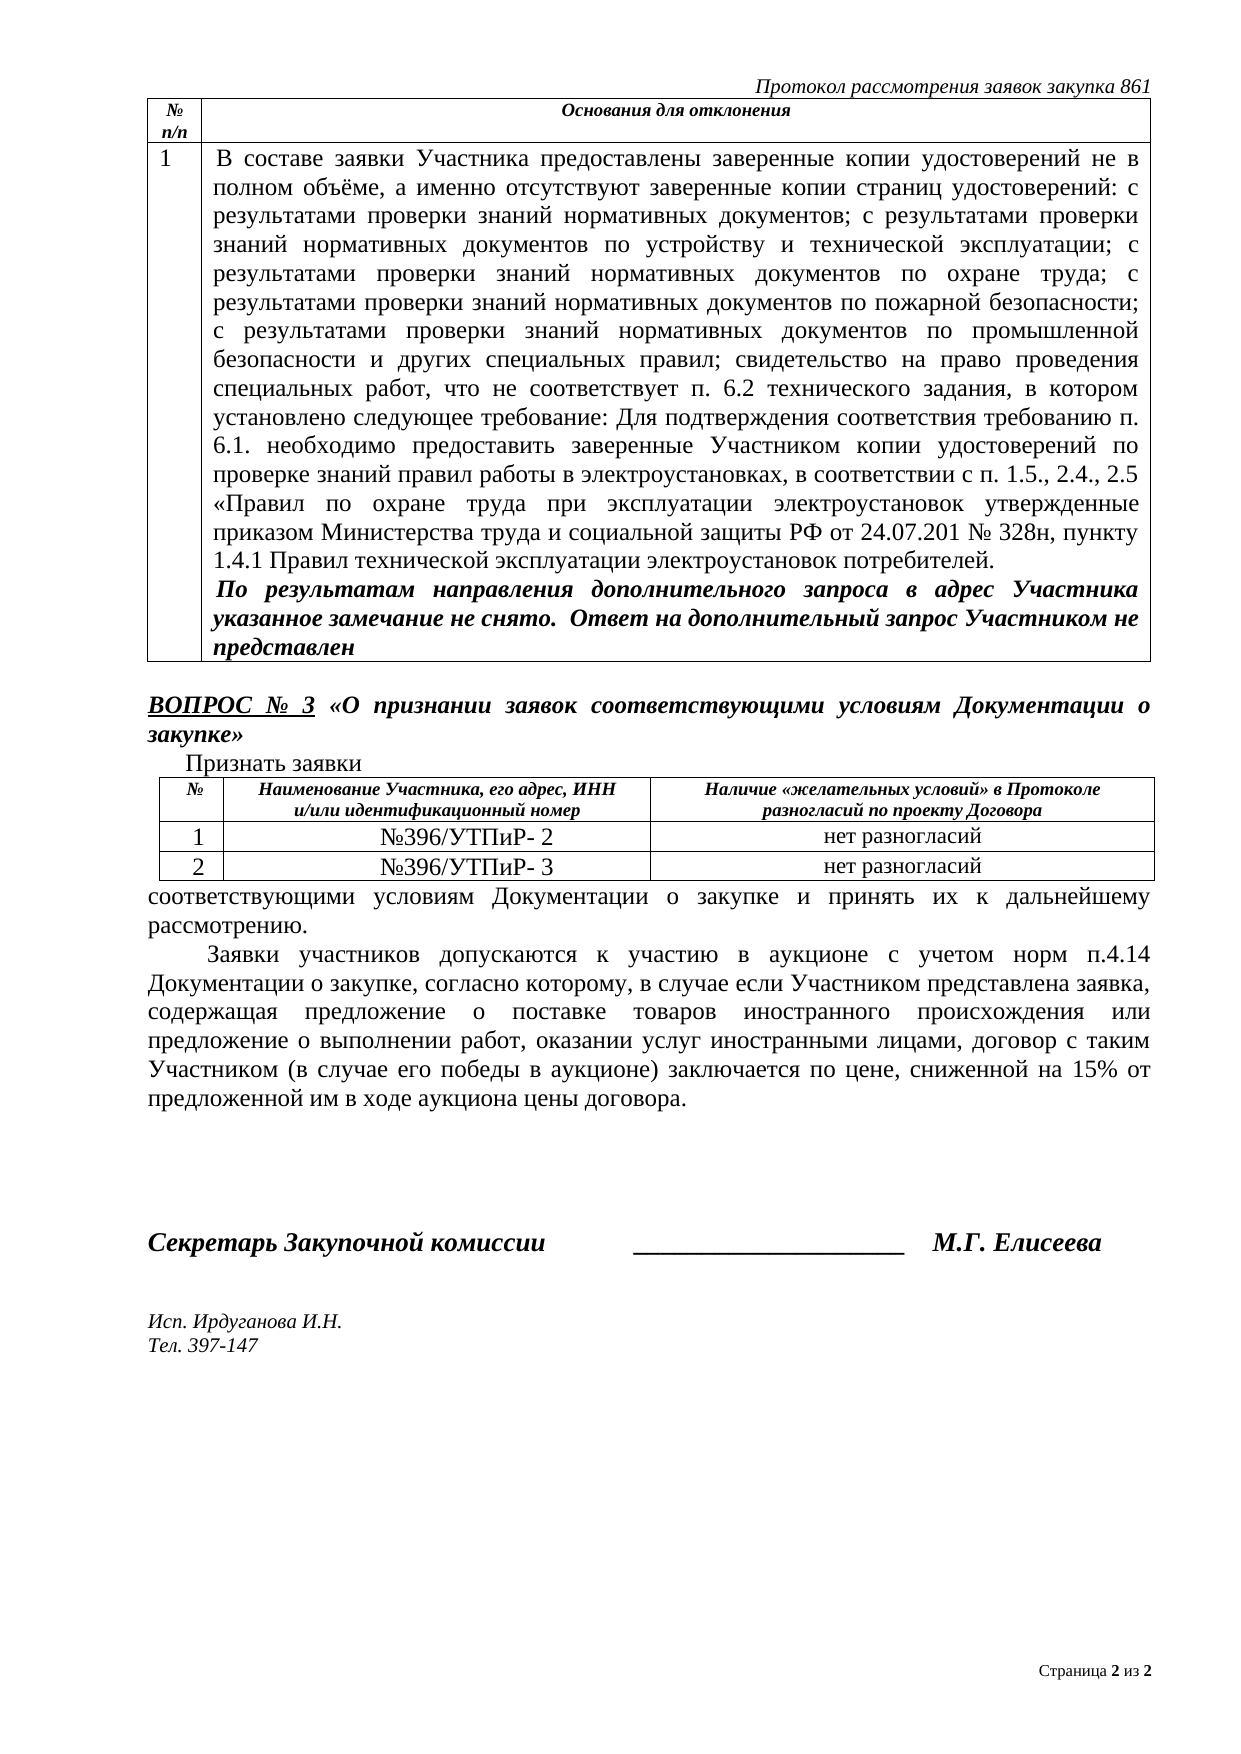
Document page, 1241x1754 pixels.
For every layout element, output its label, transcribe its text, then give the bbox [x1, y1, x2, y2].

table_cell 1 [160, 822, 223, 851]
table_cell №396/УТПиР- 3 [224, 852, 650, 880]
table_cell В составе заявки Участника предоставлены заверенные копии удостоверений не в полном объёме, а именно отсутствуют заверенные копии страниц удостоверений: с результатами проверки знаний нормативных документов; с результатами проверки знаний нормативных документов по устройству и технической эксплуатации; с результатами проверки знаний нормативных документов по охране труда; с результатами проверки знаний нормативных документов по пожарной безопасности; с результатами проверки знаний нормативных документов по промышленной безопасности и других специальных правил; свидетельство на право проведения специальных работ, что не соответствует п. 6.2 технического задания, в котором установлено следующее требование: Для подтверждения соответствия требованию п. 6.1. необходимо предоставить заверенные Участником копии удостоверений по проверке знаний правил работы в электроустановках, в соответствии с п. 1.5., 2.4., 2.5 «Правил по охране труда при эксплуатации электроустановок утвержденные приказом Министерства труда и социальной защиты РФ от 24.07.201 № 328н, пункту 1.4.1 Правил технической эксплуатации электроустановок потребителей. По результатам направления дополнительного запроса в адрес Участника указанное замечание не снято. Ответ на дополнительный запрос Участником не представлен [202, 143, 1150, 661]
text ВОПРОС № 3 «О признании заявок соответствующими условиям Документации о закупке» [148, 690, 1152, 748]
table_cell 2 [160, 852, 223, 880]
text Признать заявки [185, 748, 1152, 777]
table_cell нет разногласий [651, 852, 1154, 880]
text Исп. Ирдуганова И.Н. [148, 1309, 1152, 1333]
table_header М.Г. Елисеева [921, 1226, 1167, 1281]
table_cell нет разногласий [651, 822, 1154, 851]
table_cell №396/УТПиР- 2 [224, 822, 650, 851]
table_header ____________________ [624, 1226, 921, 1281]
text Заявки участников допускаются к участию в аукционе с учетом норм п.4.14 Документации о закупке, согласно которому, в случае если Участником представлена заявка, содержащая предложение о поставке товаров иностранного происхождения или предложение о выполнении работ, оказании услуг иностранными лицами, договор с таким Участником (в случае его победы в аукционе) заключается по цене, сниженной на 15% от предложенной им в ходе аукциона цены договора. [148, 939, 1152, 1111]
text соответствующими условиям Документации о закупке и принять их к дальнейшему рассмотрению. [148, 881, 1152, 939]
table_header № [160, 778, 223, 821]
table_header Наличие «желательных условий» в Протоколе разногласий по проекту Договора [651, 778, 1154, 821]
table_header Секретарь Закупочной комиссии [136, 1226, 624, 1281]
table_cell 1 [148, 143, 201, 661]
text Тел. 397-147 [148, 1333, 1152, 1357]
table_header Наименование Участника, его адрес, ИНН и/или идентификационный номер [224, 778, 650, 821]
table_header № п/п [148, 99, 201, 142]
table_header Основания для отклонения [202, 99, 1150, 142]
